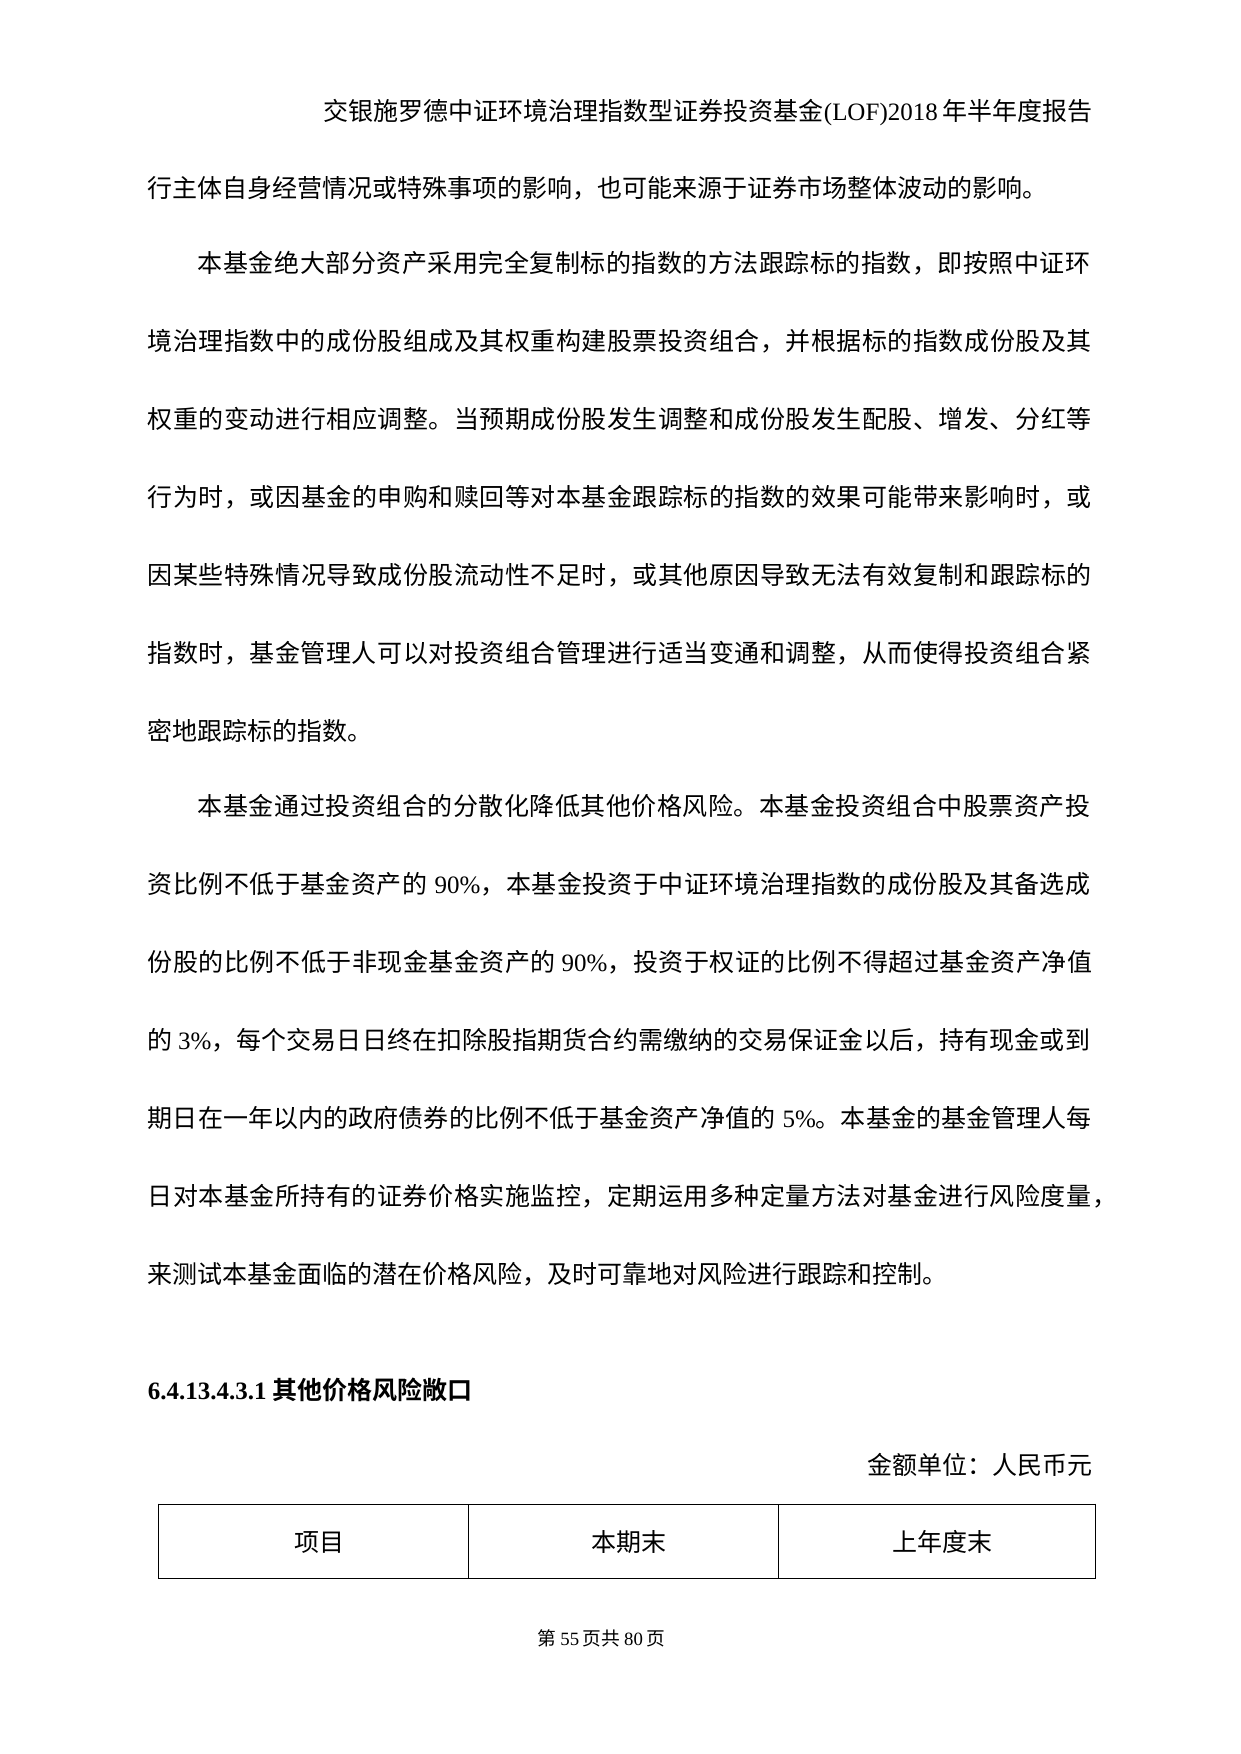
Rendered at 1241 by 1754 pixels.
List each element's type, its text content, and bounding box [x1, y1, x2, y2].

text 6.4.13.4.3.1 其他价格风险敞口 [148, 1356, 1092, 1421]
text 本基金通过投资组合的分散化降低其他价格风险。本基金投资组合中股票资产投资比例不低于基金资产的 90%，本基金投资于中证环境治理指数的成份股及其备选成份股的比例不低于非现金基金资产的90%，投资于权证的比例不得超过基金资产净值的3%，每个交易日日终在扣除股指期货合约需缴纳的交易保证金以后，持有现金或到期日在一年以内的政府债券的比例不低于基金资产净值的5%。本基金的基金管理人每日对本基金所持有的证券价格实施监控，定期运用多种定量方法对基金进行风险度量，来测试本基金面临的潜在价格风险，及时可靠地对风险进行跟踪和控制。 [148, 772, 1092, 1305]
table_header 本期末 2018年6月30日 [469, 1505, 778, 1578]
text 金额单位：人民币元 [149, 1431, 1092, 1496]
table_header 项目 [159, 1505, 468, 1578]
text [148, 154, 1092, 219]
text 本基金绝大部分资产采用完全复制标的指数的方法跟踪标的指数，即按照中证环境治理指数中的成份股组成及其权重构建股票投资组合，并根据标的指数成份股及其权重的变动进行相应调整。当预期成份股发生调整和成份股发生配股、增发、分红等行为时，或因基金的申购和赎回等对本基金跟踪标的指数的效果可能带来影响时，或因某些特殊情况导致成份股流动性不足时，或其他原因导致无法有效复制和跟踪标的指数时，基金管理人可以对投资组合管理进行适当变通和调整，从而使得投资组合紧密地跟踪标的指数。 [148, 229, 1092, 762]
table_header 上年度末 2017年12月31日 [779, 1505, 1095, 1578]
